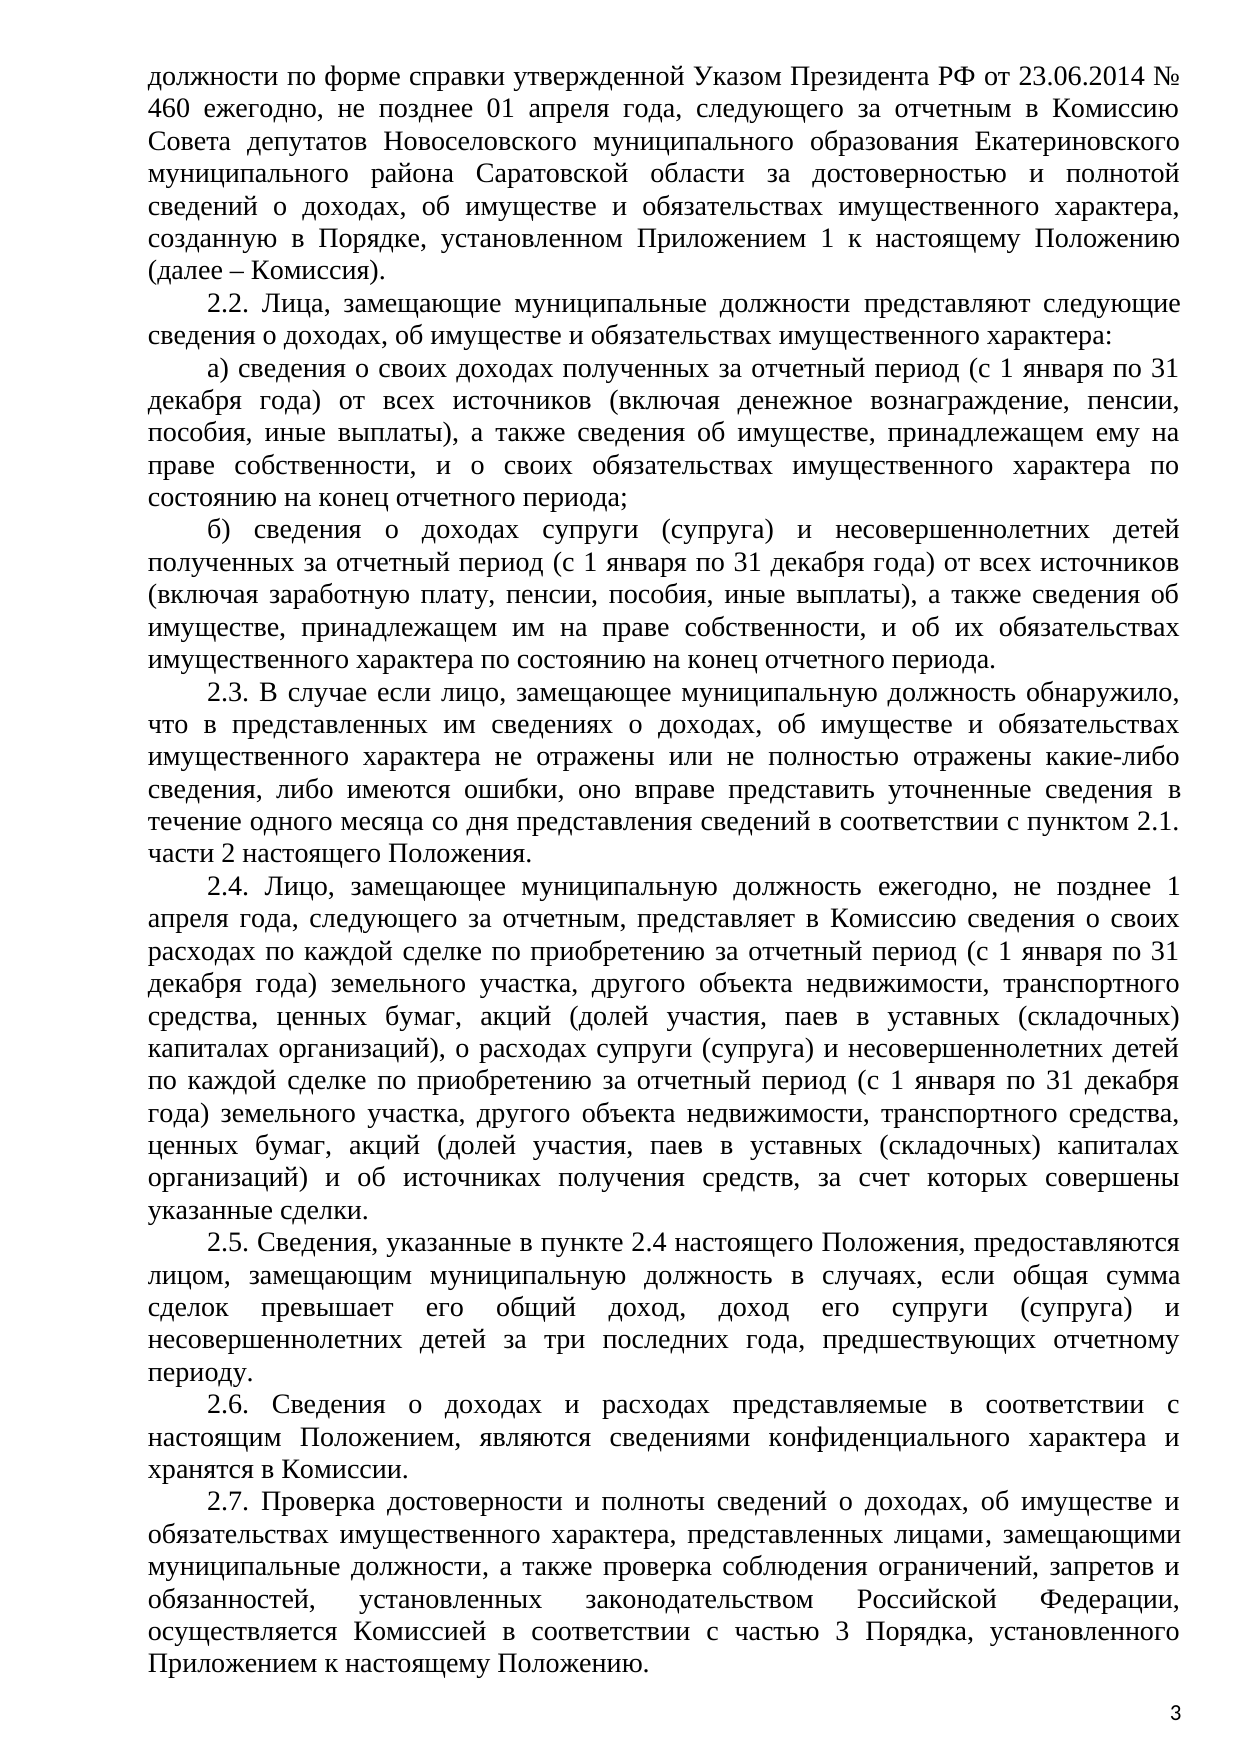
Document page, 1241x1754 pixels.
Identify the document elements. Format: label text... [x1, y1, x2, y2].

text 2.7. Проверка достоверности и полноты сведений о доходах, об имуществе и обязательствах имущественного характера, представленных лицами, замещающими муниципальные должности, а также проверка соблюдения ограничений, запретов и обязанностей, установленных законодательством Российской Федерации, осуществляется Комиссией в соответствии с частью 3 Порядка, установленного Приложением к настоящему Положению. [148, 1484, 1181, 1679]
text 2.3. В случае если лицо, замещающее муниципальную должность обнаружило, что в представленных им сведениях о доходах, об имуществе и обязательствах имущественного характера не отражены или не полностью отражены какие-либо сведения, либо имеются ошибки, оно вправе представить уточненные сведения в течение одного месяца со дня представления сведений в соответствии с пунктом 2.1. части 2 настоящего Положения. [148, 674, 1181, 869]
text 2.5. Сведения, указанные в пункте 2.4 настоящего Положения, предоставляются лицом, замещающим муниципальную должность в случаях, если общая сумма сделок превышает его общий доход, доход его супруги (супруга) и несовершеннолетних детей за три последних года, предшествующих отчетному периоду. [148, 1225, 1181, 1387]
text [148, 59, 1181, 286]
text а) сведения о своих доходах полученных за отчетный период (с 1 января по 31 декабря года) от всех источников (включая денежное вознаграждение, пенсии, пособия, иные выплаты), а также сведения об имуществе, принадлежащем ему на праве собственности, и о своих обязательствах имущественного характера по состоянию на конец отчетного периода; [148, 351, 1181, 513]
text 2.6. Сведения о доходах и расходах представляемые в соответствии с настоящим Положением, являются сведениями конфиденциального характера и хранятся в Комиссии. [148, 1387, 1181, 1484]
text 2.2. Лица, замещающие муниципальные должности представляют следующие сведения о доходах, об имуществе и обязательствах имущественного характера: [148, 286, 1181, 351]
text 2.4. Лицо, замещающее муниципальную должность ежегодно, не позднее 1 апреля года, следующего за отчетным, представляет в Комиссию сведения о своих расходах по каждой сделке по приобретению за отчетный период (с 1 января по 31 декабря года) земельного участка, другого объекта недвижимости, транспортного средства, ценных бумаг, акций (долей участия, паев в уставных (складочных) капиталах организаций), о расходах супруги (супруга) и несовершеннолетних детей по каждой сделке по приобретению за отчетный период (с 1 января по 31 декабря года) земельного участка, другого объекта недвижимости, транспортного средства, ценных бумаг, акций (долей участия, паев в уставных (складочных) капиталах организаций) и об источниках получения средств, за счет которых совершены указанные сделки. [148, 869, 1181, 1225]
text б) сведения о доходах супруги (супруга) и несовершеннолетних детей полученных за отчетный период (с 1 января по 31 декабря года) от всех источников (включая заработную плату, пенсии, пособия, иные выплаты), а также сведения об имуществе, принадлежащем им на праве собственности, и об их обязательствах имущественного характера по состоянию на конец отчетного периода. [148, 513, 1181, 674]
